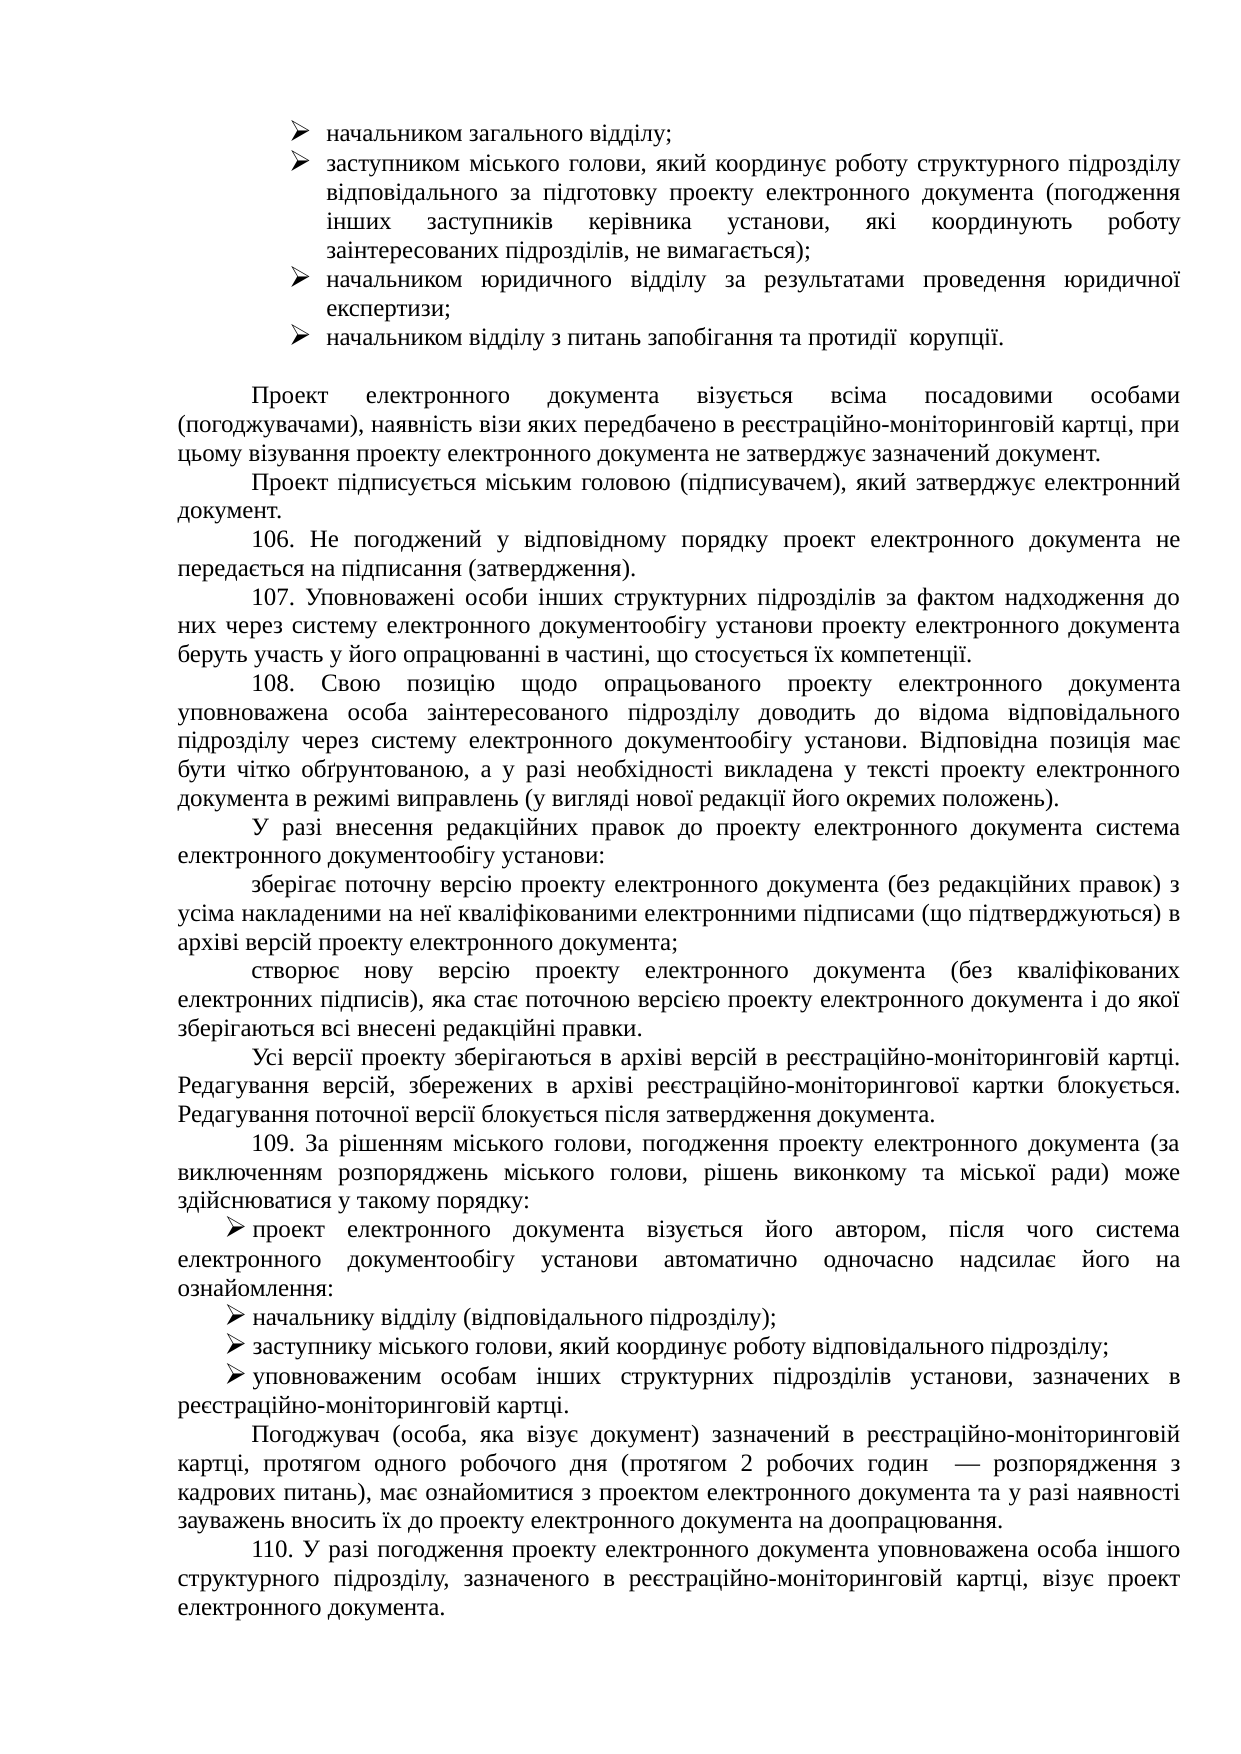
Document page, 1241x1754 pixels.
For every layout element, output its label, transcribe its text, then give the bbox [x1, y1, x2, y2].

list проект електронного документа візується його автором, після чого система електронного документообігу установи автоматично одночасно надсилає його на ознайомлення: [177, 1214, 1181, 1302]
text Проект електронного документа візується всіма посадовими особами (погоджувачами), наявність візи яких передбачено в реєстраційно-моніторинговій картці, при цьому візування проекту електронного документа не затверджує зазначений документ. [177, 381, 1181, 467]
text 106. Не погоджений у відповідному порядку проект електронного документа не передається на підписання (затвердження). [177, 524, 1181, 582]
text У разі внесення редакційних правок до проекту електронного документа система електронного документообігу установи: [177, 812, 1181, 869]
list заступнику міського голови, який координує роботу відповідального підрозділу; [177, 1331, 1181, 1361]
text 107. Уповноважені особи інших структурних підрозділів за фактом надходження до них через систему електронного документообігу установи проекту електронного документа беруть участь у його опрацюванні в частині, що стосується їх компетенції. [177, 582, 1181, 668]
list уповноваженим особам інших структурних підрозділів установи, зазначених в реєстраційно-моніторинговій картці. [177, 1361, 1181, 1419]
text 110. У разі погодження проекту електронного документа уповноважена особа іншого структурного підрозділу, зазначеного в реєстраційно-моніторинговій картці, візує проект електронного документа. [177, 1534, 1181, 1621]
list заступником міського голови, який координує роботу структурного підрозділу відповідального за підготовку проекту електронного документа (погодження інших заступників керівника установи, які координують роботу заінтересованих підрозділів, не вимагається); [288, 148, 1181, 264]
text 108. Свою позицію щодо опрацьованого проекту електронного документа уповноважена особа заінтересованого підрозділу доводить до відома відповідального підрозділу через систему електронного документообігу установи. Відповідна позиція має бути чітко обґрунтованою, а у разі необхідності викладена у тексті проекту електронного документа в режимі виправлень (у вигляді нової редакції його окремих положень). [177, 668, 1181, 812]
list начальником юридичного відділу за результатами проведення юридичної експертизи; [288, 264, 1181, 322]
list начальником відділу з питань запобігання та протидії корупції. [288, 322, 1181, 352]
text Усі версії проекту зберігаються в архіві версій в реєстраційно-моніторинговій картці. Редагування версій, збережених в архіві реєстраційно-моніторингової картки блокується. Редагування поточної версії блокується після затвердження документа. [177, 1042, 1181, 1128]
list начальником загального відділу; [288, 118, 1181, 148]
text Погоджувач (особа, яка візує документ) зазначений в реєстраційно-моніторинговій картці, протягом одного робочого дня (протягом 2 робочих годин — розпорядження з кадрових питань), має ознайомитися з проектом електронного документа та у разі наявності зауважень вносить їх до проекту електронного документа на доопрацювання. [177, 1419, 1181, 1534]
text зберігає поточну версію проекту електронного документа (без редакційних правок) з усіма накладеними на неї кваліфікованими електронними підписами (що підтверджуються) в архіві версій проекту електронного документа; [177, 869, 1181, 956]
list начальнику відділу (відповідального підрозділу); [177, 1302, 1181, 1331]
text створює нову версію проекту електронного документа (без кваліфікованих електронних підписів), яка стає поточною версією проекту електронного документа і до якої зберігаються всі внесені редакційні правки. [177, 956, 1181, 1042]
text 109. За рішенням міського голови, погодження проекту електронного документа (за виключенням розпоряджень міського голови, рішень виконкому та міської ради) може здійснюватися у такому порядку: [177, 1128, 1181, 1214]
text Проект підписується міським головою (підписувачем), який затверджує електронний документ. [177, 467, 1181, 524]
